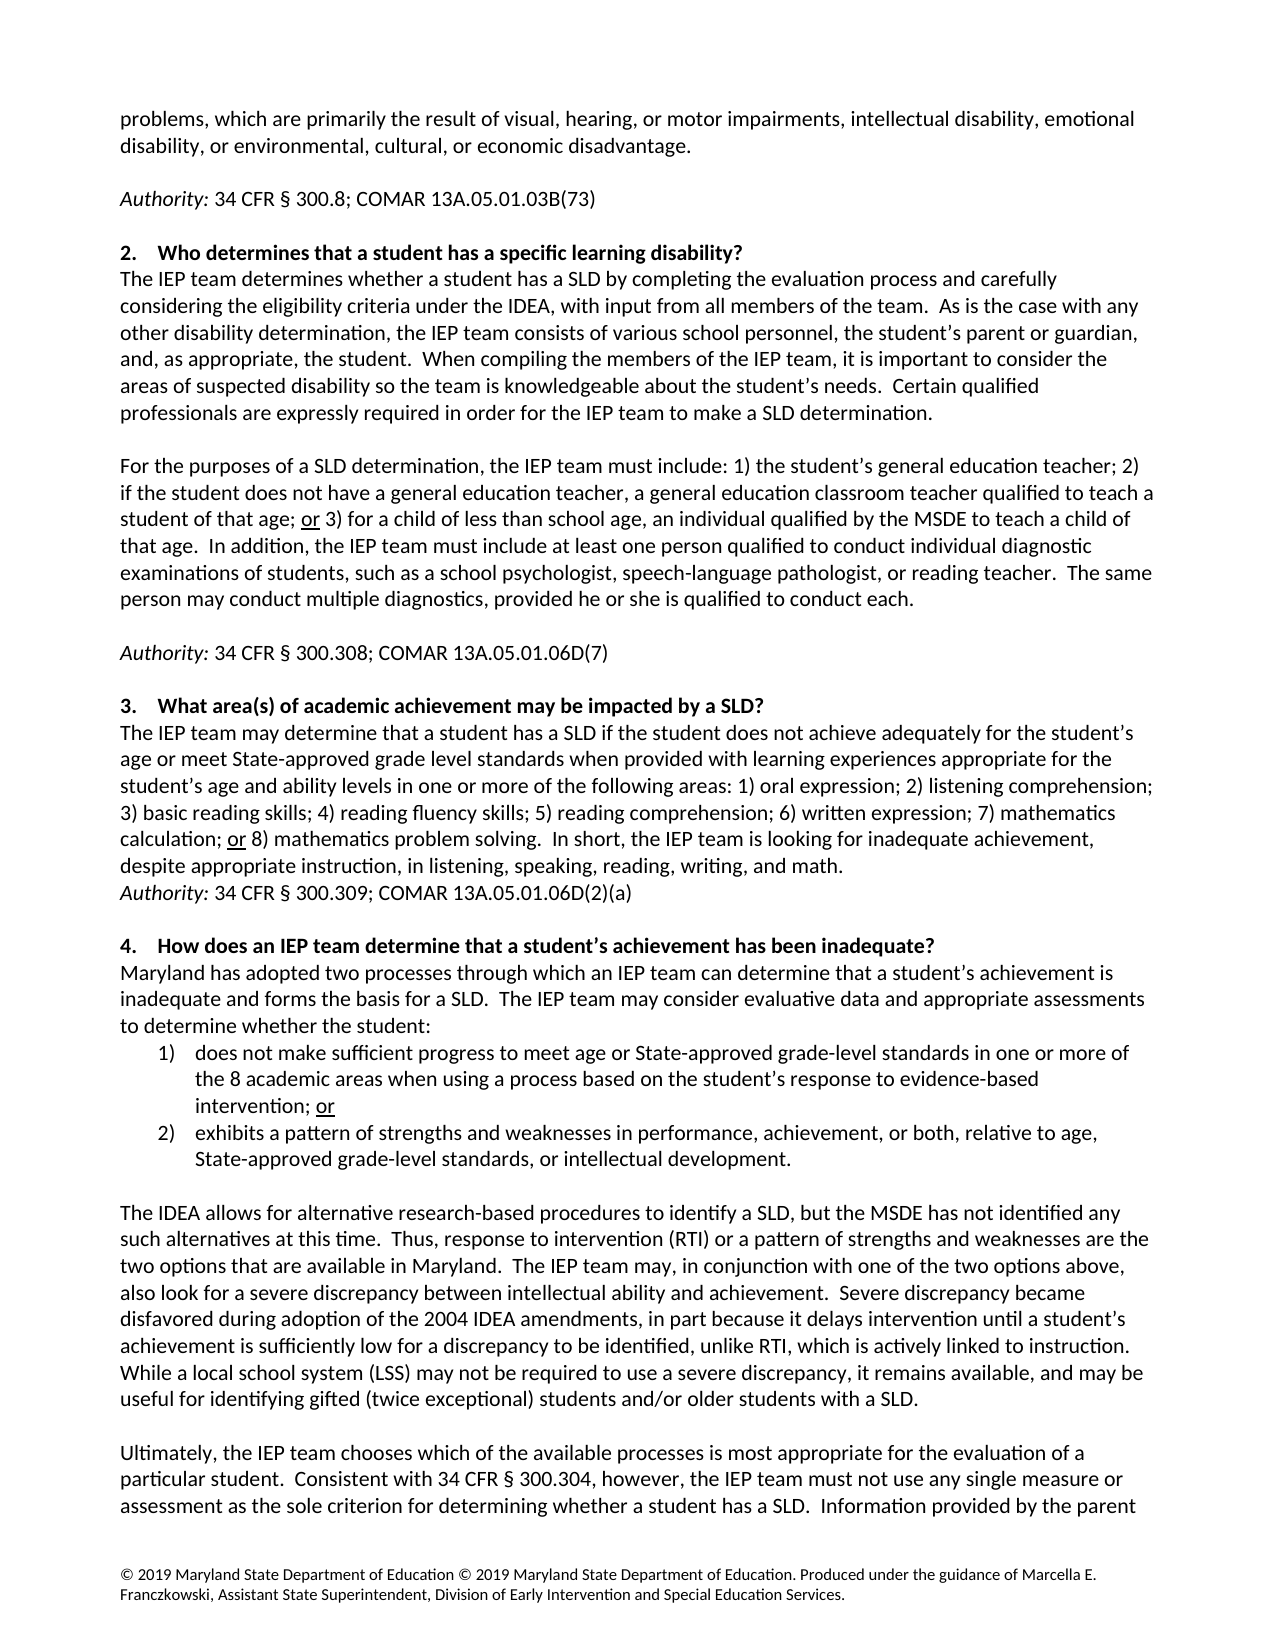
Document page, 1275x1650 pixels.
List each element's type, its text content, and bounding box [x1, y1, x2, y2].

subtitle 3. What area(s) of academic achievement may be impacted by a SLD? [120, 692, 1151, 719]
text Authority: 34 CFR § 300.8; COMAR 13A.05.01.03B(73) [120, 186, 1155, 212]
subtitle 4. How does an IEP team determine that a student’s achievement has been inadequate? [120, 932, 1151, 959]
text Authority: 34 CFR § 300.309; COMAR 13A.05.01.06D(2)(a) [120, 879, 1155, 906]
text Maryland has adopted two processes through which an IEP team can determine that a student’s achievement is inadequate and forms the basis for a SLD. The IEP team may consider evaluative data and appropriate assessments to determine whether the student: [120, 959, 1155, 1039]
subtitle 2. Who determines that a student has a specific learning disability? [120, 239, 1151, 266]
text Authority: 34 CFR § 300.308; COMAR 13A.05.01.06D(7) [120, 639, 1155, 666]
text The IDEA allows for alternative research-based procedures to identify a SLD, but the MSDE has not identified any such alternatives at this time. Thus, response to intervention (RTI) or a pattern of strengths and weaknesses are the two options that are available in Maryland. The IEP team may, in conjunction with one of the two options above, also look for a severe discrepancy between intellectual ability and achievement. Severe discrepancy became disfavored during adoption of the 2004 IDEA amendments, in part because it delays intervention until a student’s achievement is sufficiently low for a discrepancy to be identified, unlike RTI, which is actively linked to instruction. While a local school system (LSS) may not be required to use a severe discrepancy, it remains available, and may be useful for identifying gifted (twice exceptional) students and/or older students with a SLD. [120, 1199, 1155, 1412]
text The IEP team may determine that a student has a SLD if the student does not achieve adequately for the student’s age or meet State-approved grade level standards when provided with learning experiences appropriate for the student’s age and ability levels in one or more of the following areas: 1) oral expression; 2) listening comprehension; 3) basic reading skills; 4) reading fluency skills; 5) reading comprehension; 6) written expression; 7) mathematics calculation; or 8) mathematics problem solving. In short, the IEP team is looking for inadequate achievement, despite appropriate instruction, in listening, speaking, reading, writing, and math. [120, 719, 1155, 879]
text For the purposes of a SLD determination, the IEP team must include: 1) the student’s general education teacher; 2) if the student does not have a general education teacher, a general education classroom teacher qualified to teach a student of that age; or 3) for a child of less than school age, an individual qualified by the MSDE to teach a child of that age. In addition, the IEP team must include at least one person qualified to conduct individual diagnostic examinations of students, such as a school psychologist, speech-language pathologist, or reading teacher. The same person may conduct multiple diagnostics, provided he or she is qualified to conduct each. [120, 452, 1155, 612]
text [120, 106, 1155, 159]
list exhibits a pattern of strengths and weaknesses in performance, achievement, or both, relative to age, State-approved grade-level standards, or intellectual development. [157, 1119, 1155, 1172]
list does not make sufficient progress to meet age or State-approved grade-level standards in one or more of the 8 academic areas when using a process based on the student’s response to evidence-based intervention; or [157, 1039, 1155, 1119]
text The IEP team determines whether a student has a SLD by completing the evaluation process and carefully considering the eligibility criteria under the IDEA, with input from all members of the team. As is the case with any other disability determination, the IEP team consists of various school personnel, the student’s parent or guardian, and, as appropriate, the student. When compiling the members of the IEP team, it is important to consider the areas of suspected disability so the team is knowledgeable about the student’s needs. Certain qualified professionals are expressly required in order for the IEP team to make a SLD determination. [120, 266, 1155, 426]
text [120, 1439, 1155, 1519]
